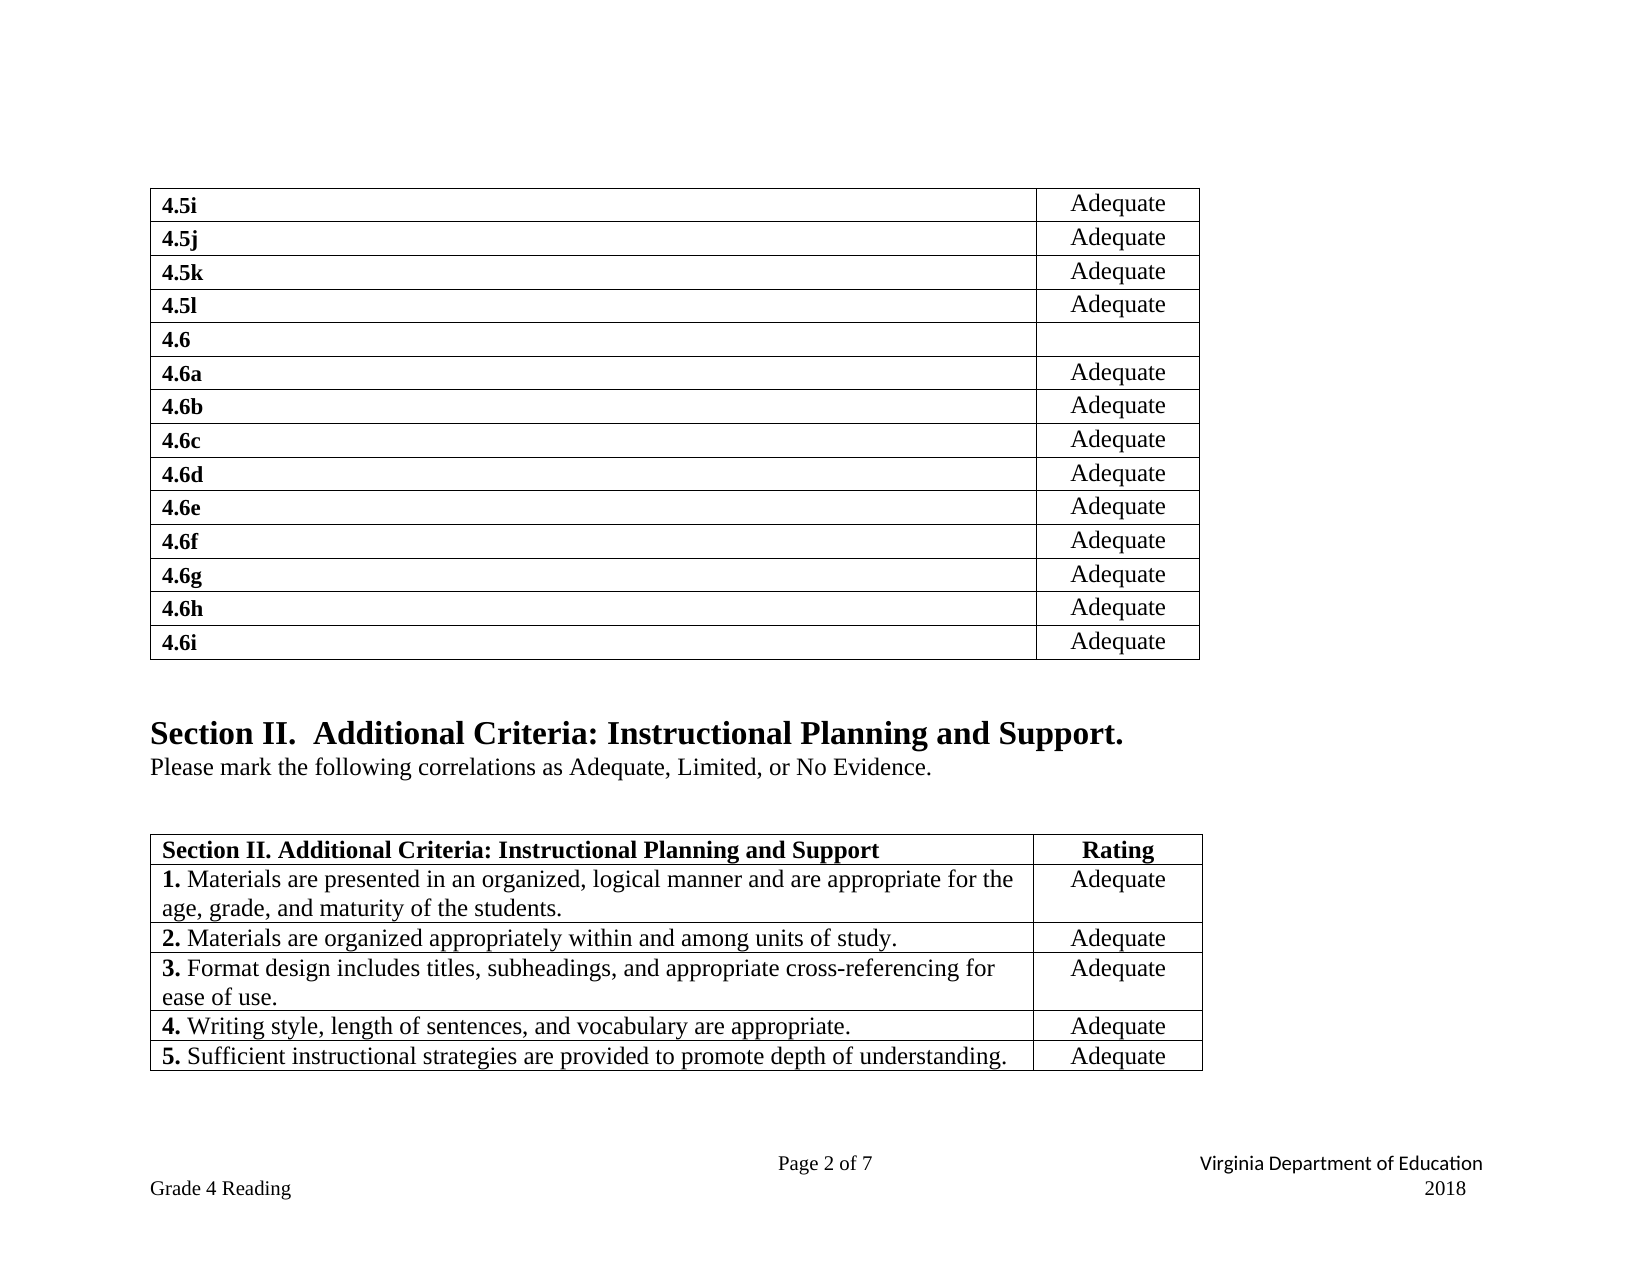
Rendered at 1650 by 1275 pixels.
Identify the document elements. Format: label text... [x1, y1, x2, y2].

table_cell 4.6i [151, 626, 1036, 658]
table_cell Adequate [1037, 626, 1199, 658]
table_cell Adequate [1037, 424, 1199, 457]
table_cell 4.6g [151, 559, 1036, 591]
table_cell Adequate [1037, 390, 1199, 423]
subtitle Section II. Additional Criteria: Instructional Planning and Support. [150, 713, 1500, 752]
table_cell Adequate [1034, 1011, 1202, 1040]
table_cell 4.5l [151, 290, 1036, 322]
table_cell 4. Writing style, length of sentences, and vocabulary are appropriate. [151, 1011, 1033, 1040]
table_cell 3. Format design includes titles, subheadings, and appropriate cross-referencing for ease of use. [151, 953, 1033, 1010]
table_cell 5. Sufficient instructional strategies are provided to promote depth of understanding. [151, 1041, 1033, 1070]
table_cell Adequate [1034, 953, 1202, 1010]
table_header Section II. Additional Criteria: Instructional Planning and Support [151, 835, 1033, 863]
table_cell Adequate [1037, 189, 1199, 221]
table_cell 1. Materials are presented in an organized, logical manner and are appropriate for the age, grade, and maturity of the students. [151, 865, 1033, 922]
table_cell 4.6b [151, 390, 1036, 423]
table_cell 2. Materials are organized appropriately within and among units of study. [151, 923, 1033, 952]
table_cell 4.6f [151, 525, 1036, 558]
table_cell [1037, 323, 1199, 356]
table_cell Adequate [1037, 592, 1199, 625]
table_cell 4.5j [151, 222, 1036, 255]
table_header Rating [1034, 835, 1202, 863]
table_cell Adequate [1037, 559, 1199, 591]
table_cell Adequate [1037, 525, 1199, 558]
table_cell 4.6 [151, 323, 1036, 356]
table_cell Adequate [1037, 222, 1199, 255]
table_cell Adequate [1034, 923, 1202, 952]
table_cell 4.5i [151, 189, 1036, 221]
table_cell 4.5k [151, 256, 1036, 288]
table_cell Adequate [1037, 491, 1199, 524]
table_cell Adequate [1037, 290, 1199, 322]
table_cell Adequate [1034, 1041, 1202, 1070]
text Please mark the following correlations as Adequate, Limited, or No Evidence. [150, 752, 1500, 781]
table_cell 4.6e [151, 491, 1036, 524]
table_cell Adequate [1034, 865, 1202, 922]
table_cell Adequate [1037, 458, 1199, 490]
table_cell 4.6c [151, 424, 1036, 457]
table_cell 4.6a [151, 357, 1036, 389]
table_cell 4.6h [151, 592, 1036, 625]
table_cell Adequate [1037, 357, 1199, 389]
table_cell 4.6d [151, 458, 1036, 490]
table_cell Adequate [1037, 256, 1199, 288]
